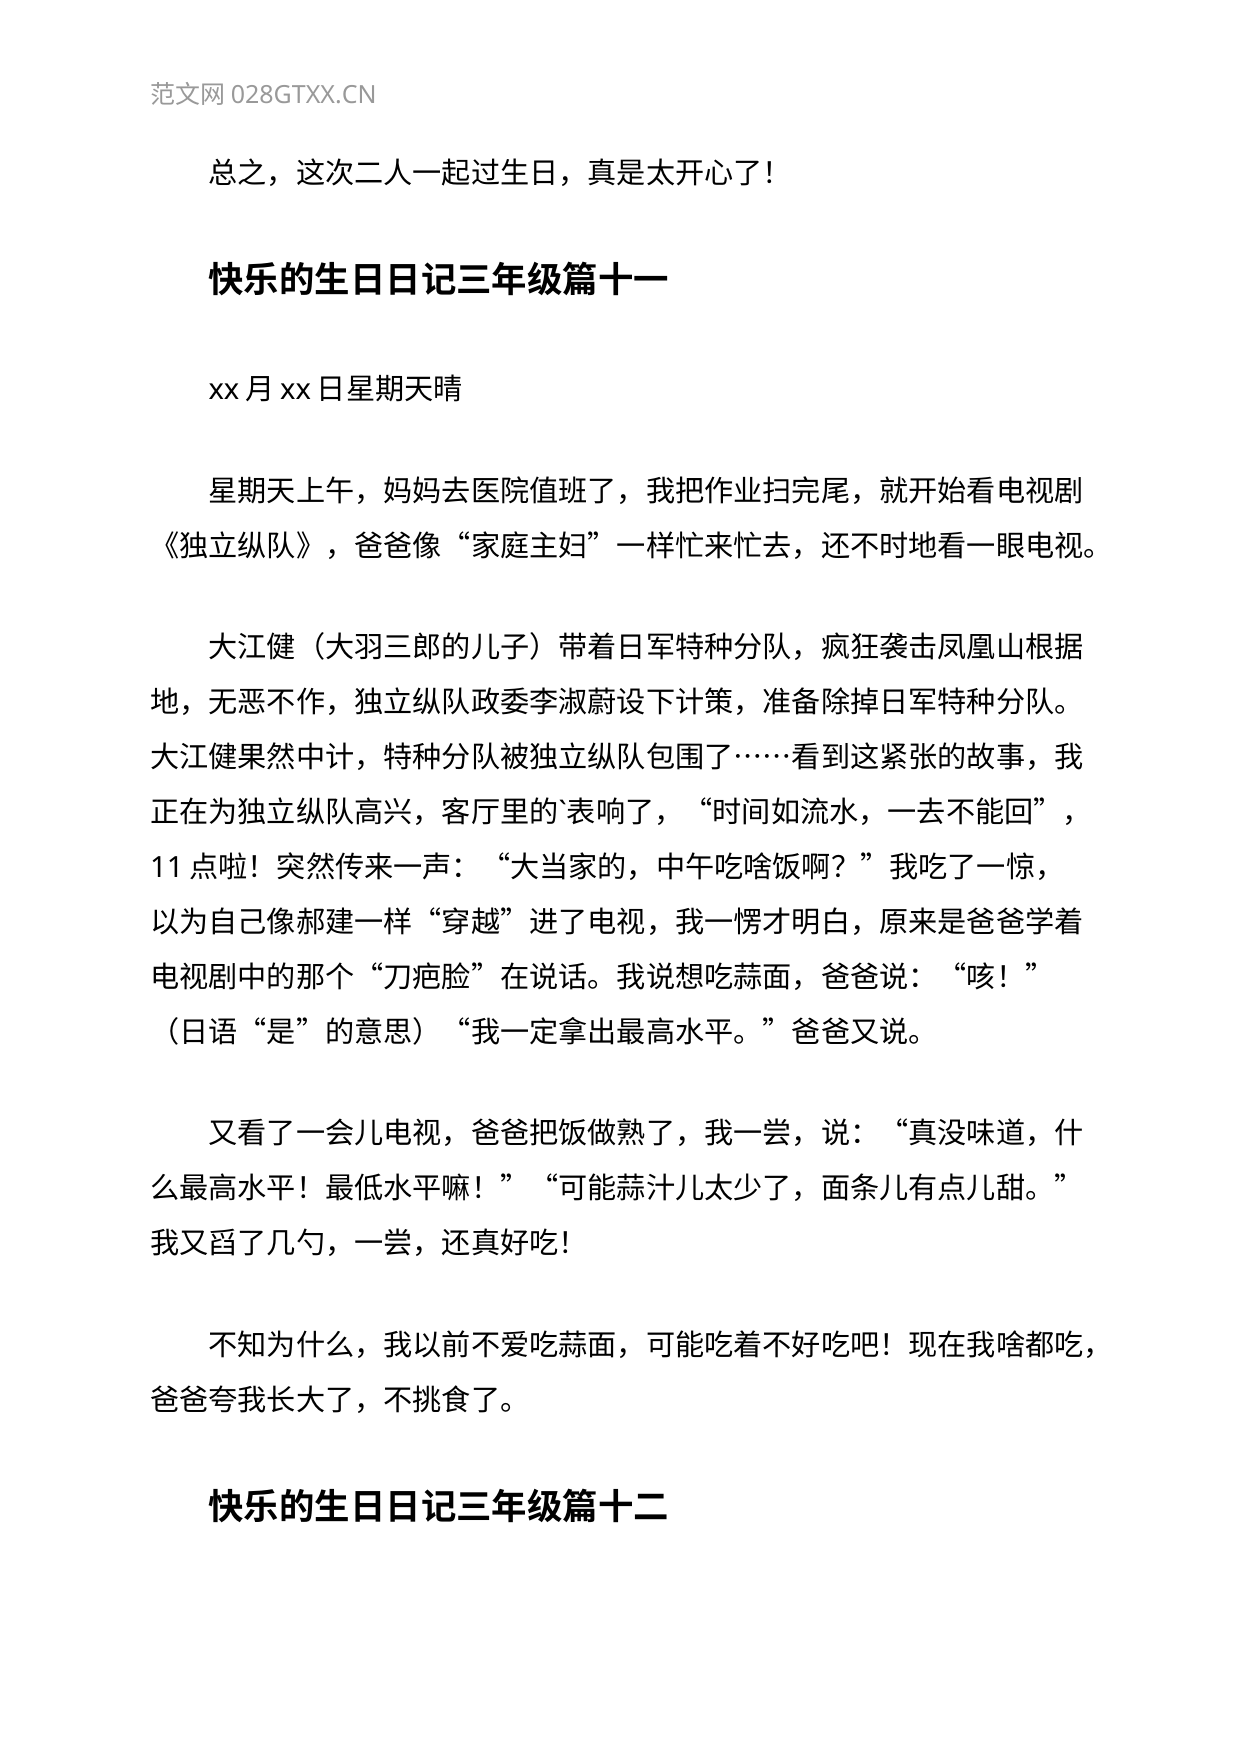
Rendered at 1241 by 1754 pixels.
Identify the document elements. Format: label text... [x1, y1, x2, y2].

text 大江健（大羽三郎的儿子）带着日军特种分队，疯狂袭击凤凰山根据地，无恶不作，独立纵队政委李淑蔚设下计策，准备除掉日军特种分队。大江健果然中计，特种分队被独立纵队包围了……看到这紧张的故事，我正在为独立纵队高兴，客厅里的`表响了，“时间如流水，一去不能回”，11点啦！突然传来一声：“大当家的，中午吃啥饭啊？”我吃了一惊，以为自己像郝建一样“穿越”进了电视，我一愣才明白，原来是爸爸学着电视剧中的那个“刀疤脸”在说话。我说想吃蒜面，爸爸说：“咳！”（日语“是”的意思）“我一定拿出最高水平。”爸爸又说。 [150, 624, 1090, 1051]
text 星期天上午，妈妈去医院值班了，我把作业扫完尾，就开始看电视剧《独立纵队》，爸爸像“家庭主妇”一样忙来忙去，还不时地看一眼电视。 [150, 467, 1090, 564]
text 快乐的生日日记三年级篇十一 [150, 252, 1090, 303]
text xx月xx日星期天晴 [150, 365, 1090, 408]
text 总之，这次二人一起过生日，真是太开心了！ [150, 150, 1090, 192]
text 又看了一会儿电视，爸爸把饭做熟了，我一尝，说：“真没味道，什么最高水平！最低水平嘛！”“可能蒜汁儿太少了，面条儿有点儿甜。”我又舀了几勺，一尝，还真好吃！ [150, 1110, 1090, 1262]
text 不知为什么，我以前不爱吃蒜面，可能吃着不好吃吧！现在我啥都吃，爸爸夸我长大了，不挑食了。 [150, 1322, 1090, 1419]
text 快乐的生日日记三年级篇十二 [150, 1478, 1090, 1529]
